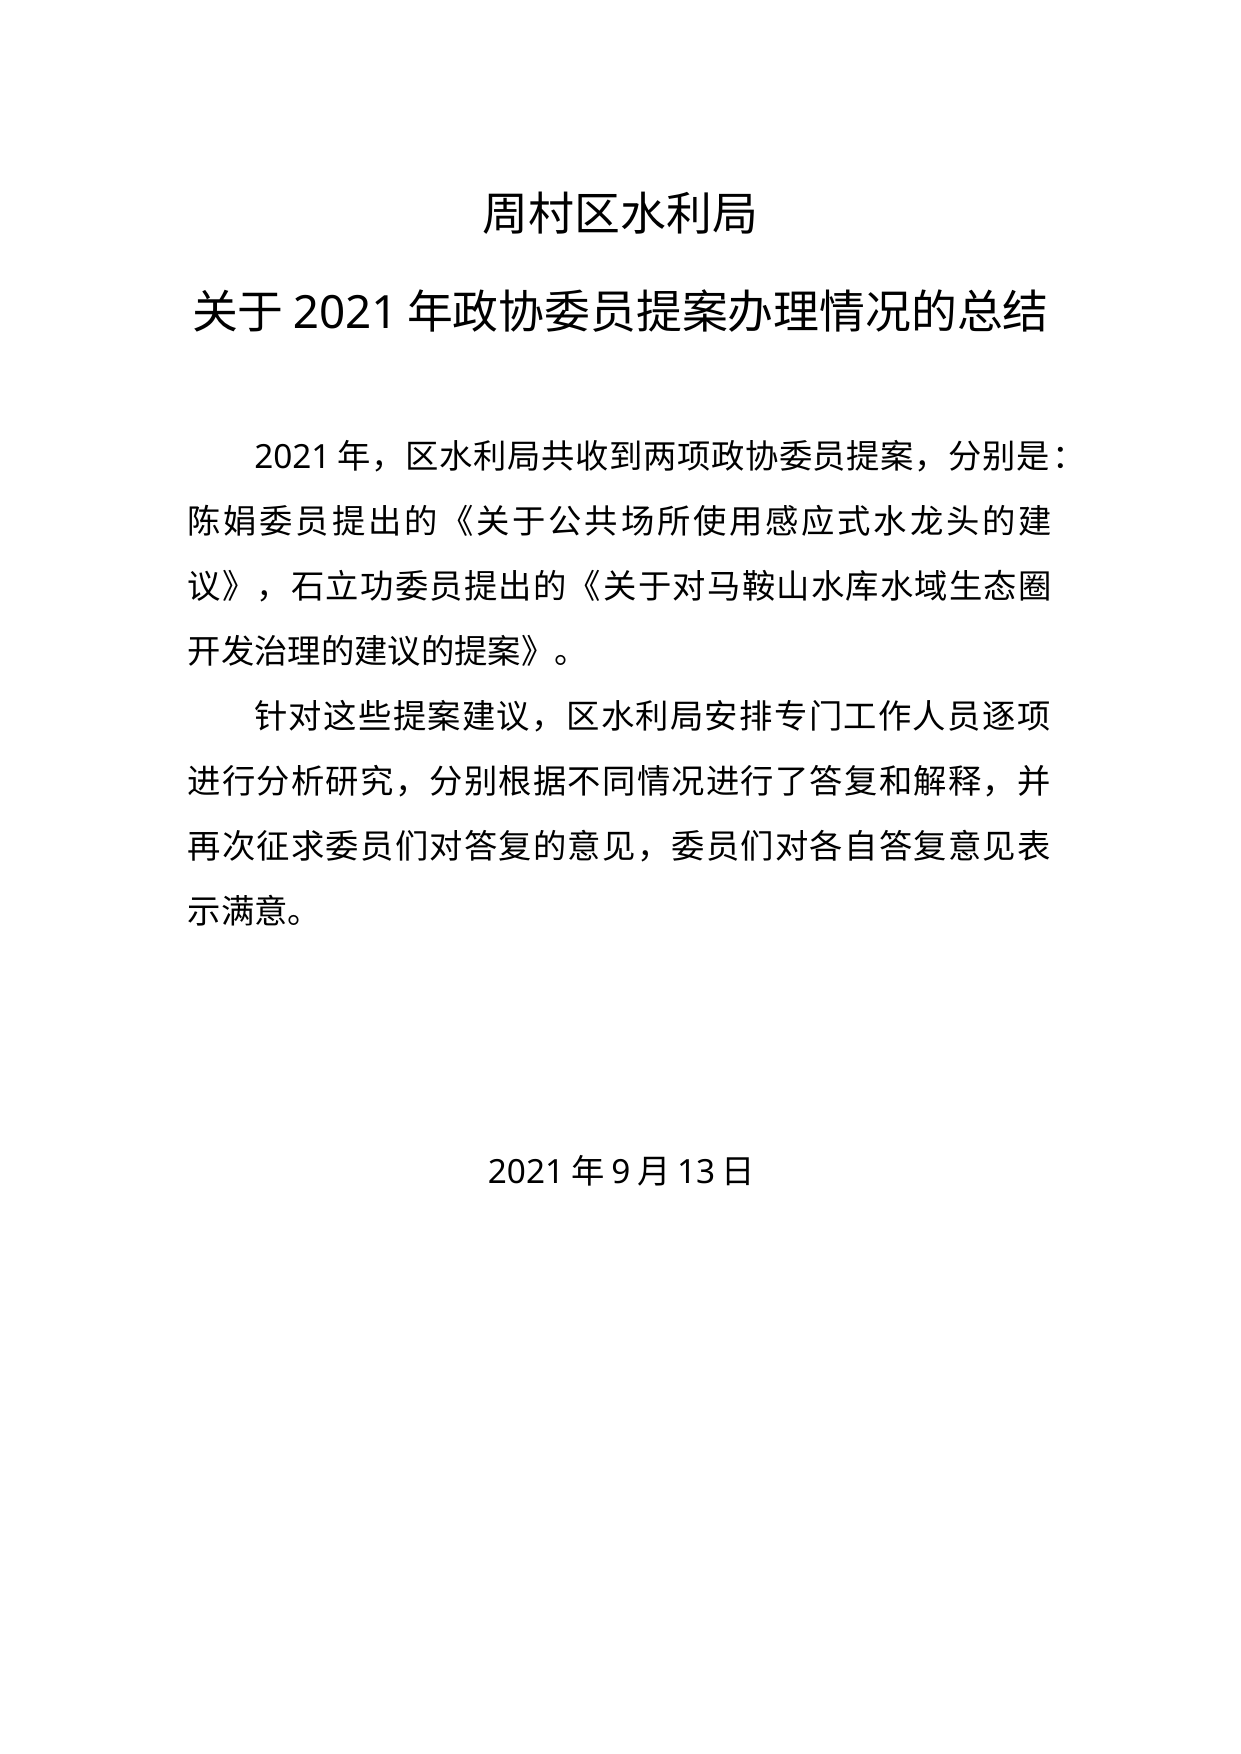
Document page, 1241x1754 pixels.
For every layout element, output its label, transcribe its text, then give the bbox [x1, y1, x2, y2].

text 周村区水利局 [187, 162, 1053, 259]
text 针对这些提案建议，区水利局安排专门工作人员逐项进行分析研究，分别根据不同情况进行了答复和解释，并再次征求委员们对答复的意见，委员们对各自答复意见表示满意。 [187, 682, 1053, 942]
text 关于2021年政协委员提案办理情况的总结 [187, 259, 1053, 357]
text 2021年9月13日 [187, 1137, 1053, 1202]
text 2021年，区水利局共收到两项政协委员提案，分别是：陈娟委员提出的《关于公共场所使用感应式水龙头的建议》，石立功委员提出的《关于对马鞍山水库水域生态圈开发治理的建议的提案》。 [187, 422, 1053, 682]
